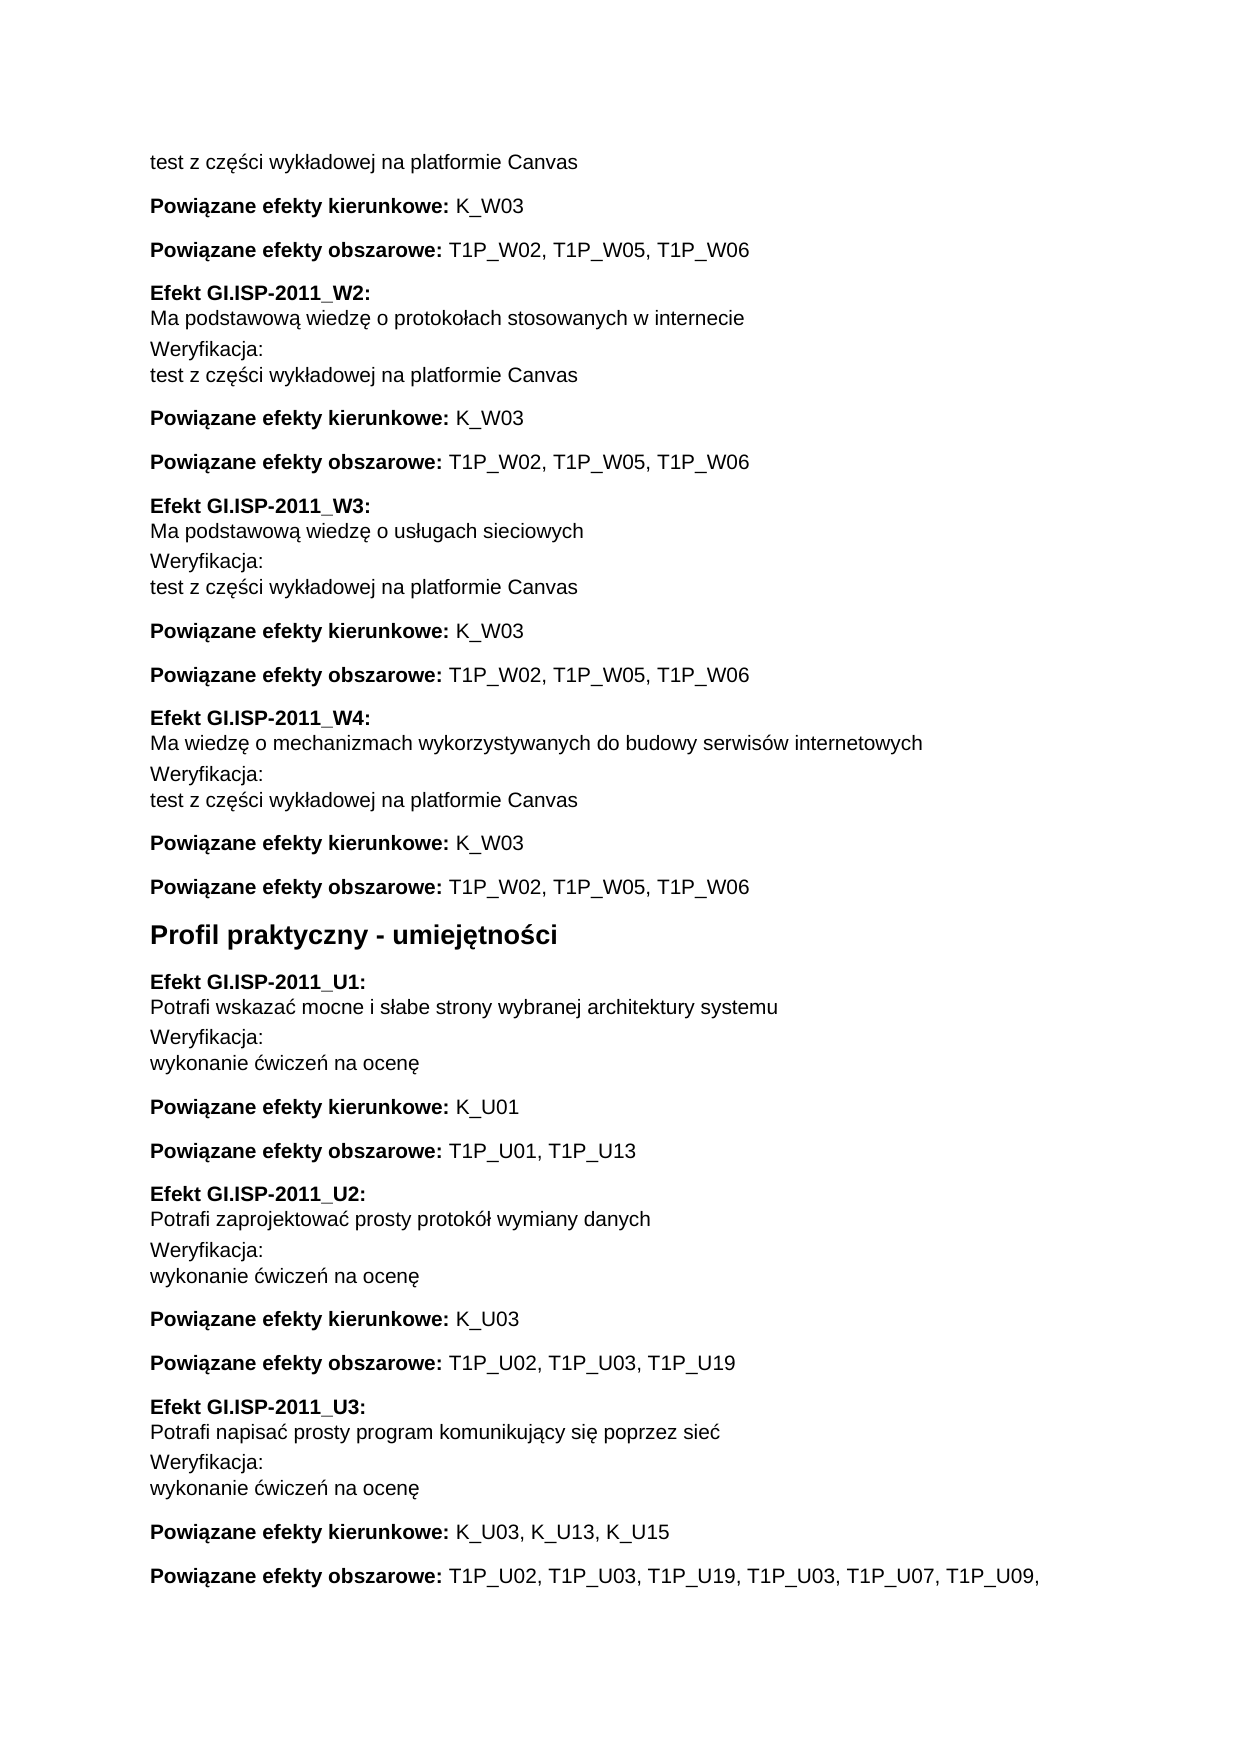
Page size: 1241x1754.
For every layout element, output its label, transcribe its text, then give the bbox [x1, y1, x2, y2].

text Powiązane efekty obszarowe: T1P_U01, T1P_U13 [150, 1138, 1090, 1162]
text Weryfikacja: [150, 549, 1090, 573]
subtitle Profil praktyczny - umiejętności [150, 919, 1090, 950]
text Potrafi wskazać mocne i słabe strony wybranej architektury systemu [150, 995, 1090, 1019]
text Weryfikacja: [150, 1025, 1090, 1049]
text Efekt GI.ISP-2011_W3: [150, 494, 1090, 518]
text Potrafi napisać prosty program komunikujący się poprzez sieć [150, 1420, 1090, 1444]
text Powiązane efekty obszarowe: T1P_U02, T1P_U03, T1P_U19 [150, 1351, 1090, 1375]
text test z części wykładowej na platformie Canvas [150, 150, 1090, 174]
text Weryfikacja: [150, 1237, 1090, 1261]
text Weryfikacja: [150, 336, 1090, 360]
text wykonanie ćwiczeń na ocenę [150, 1476, 1090, 1500]
text Ma podstawową wiedzę o usługach sieciowych [150, 519, 1090, 543]
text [150, 1563, 1090, 1587]
text Weryfikacja: [150, 1450, 1090, 1474]
text Powiązane efekty obszarowe: T1P_W02, T1P_W05, T1P_W06 [150, 875, 1090, 899]
text Efekt GI.ISP-2011_U1: [150, 970, 1090, 994]
text wykonanie ćwiczeń na ocenę [150, 1263, 1090, 1287]
text test z części wykładowej na platformie Canvas [150, 575, 1090, 599]
text Weryfikacja: [150, 761, 1090, 785]
text Powiązane efekty kierunkowe: K_W03 [150, 831, 1090, 855]
text Powiązane efekty kierunkowe: K_W03 [150, 619, 1090, 643]
text Powiązane efekty kierunkowe: K_U01 [150, 1095, 1090, 1119]
text test z części wykładowej na platformie Canvas [150, 362, 1090, 386]
text Powiązane efekty obszarowe: T1P_W02, T1P_W05, T1P_W06 [150, 450, 1090, 474]
text Powiązane efekty obszarowe: T1P_W02, T1P_W05, T1P_W06 [150, 237, 1090, 261]
text Ma wiedzę o mechanizmach wykorzystywanych do budowy serwisów internetowych [150, 731, 1090, 755]
text Efekt GI.ISP-2011_U2: [150, 1182, 1090, 1206]
text Powiązane efekty kierunkowe: K_U03 [150, 1307, 1090, 1331]
text Potrafi zaprojektować prosty protokół wymiany danych [150, 1207, 1090, 1231]
text Efekt GI.ISP-2011_W4: [150, 706, 1090, 730]
text Powiązane efekty kierunkowe: K_W03 [150, 406, 1090, 430]
text Ma podstawową wiedzę o protokołach stosowanych w internecie [150, 306, 1090, 330]
text test z części wykładowej na platformie Canvas [150, 787, 1090, 811]
text Powiązane efekty kierunkowe: K_U03, K_U13, K_U15 [150, 1520, 1090, 1544]
text Powiązane efekty kierunkowe: K_W03 [150, 194, 1090, 218]
text Powiązane efekty obszarowe: T1P_W02, T1P_W05, T1P_W06 [150, 662, 1090, 686]
text Efekt GI.ISP-2011_U3: [150, 1395, 1090, 1419]
text Efekt GI.ISP-2011_W2: [150, 281, 1090, 305]
text wykonanie ćwiczeń na ocenę [150, 1051, 1090, 1075]
